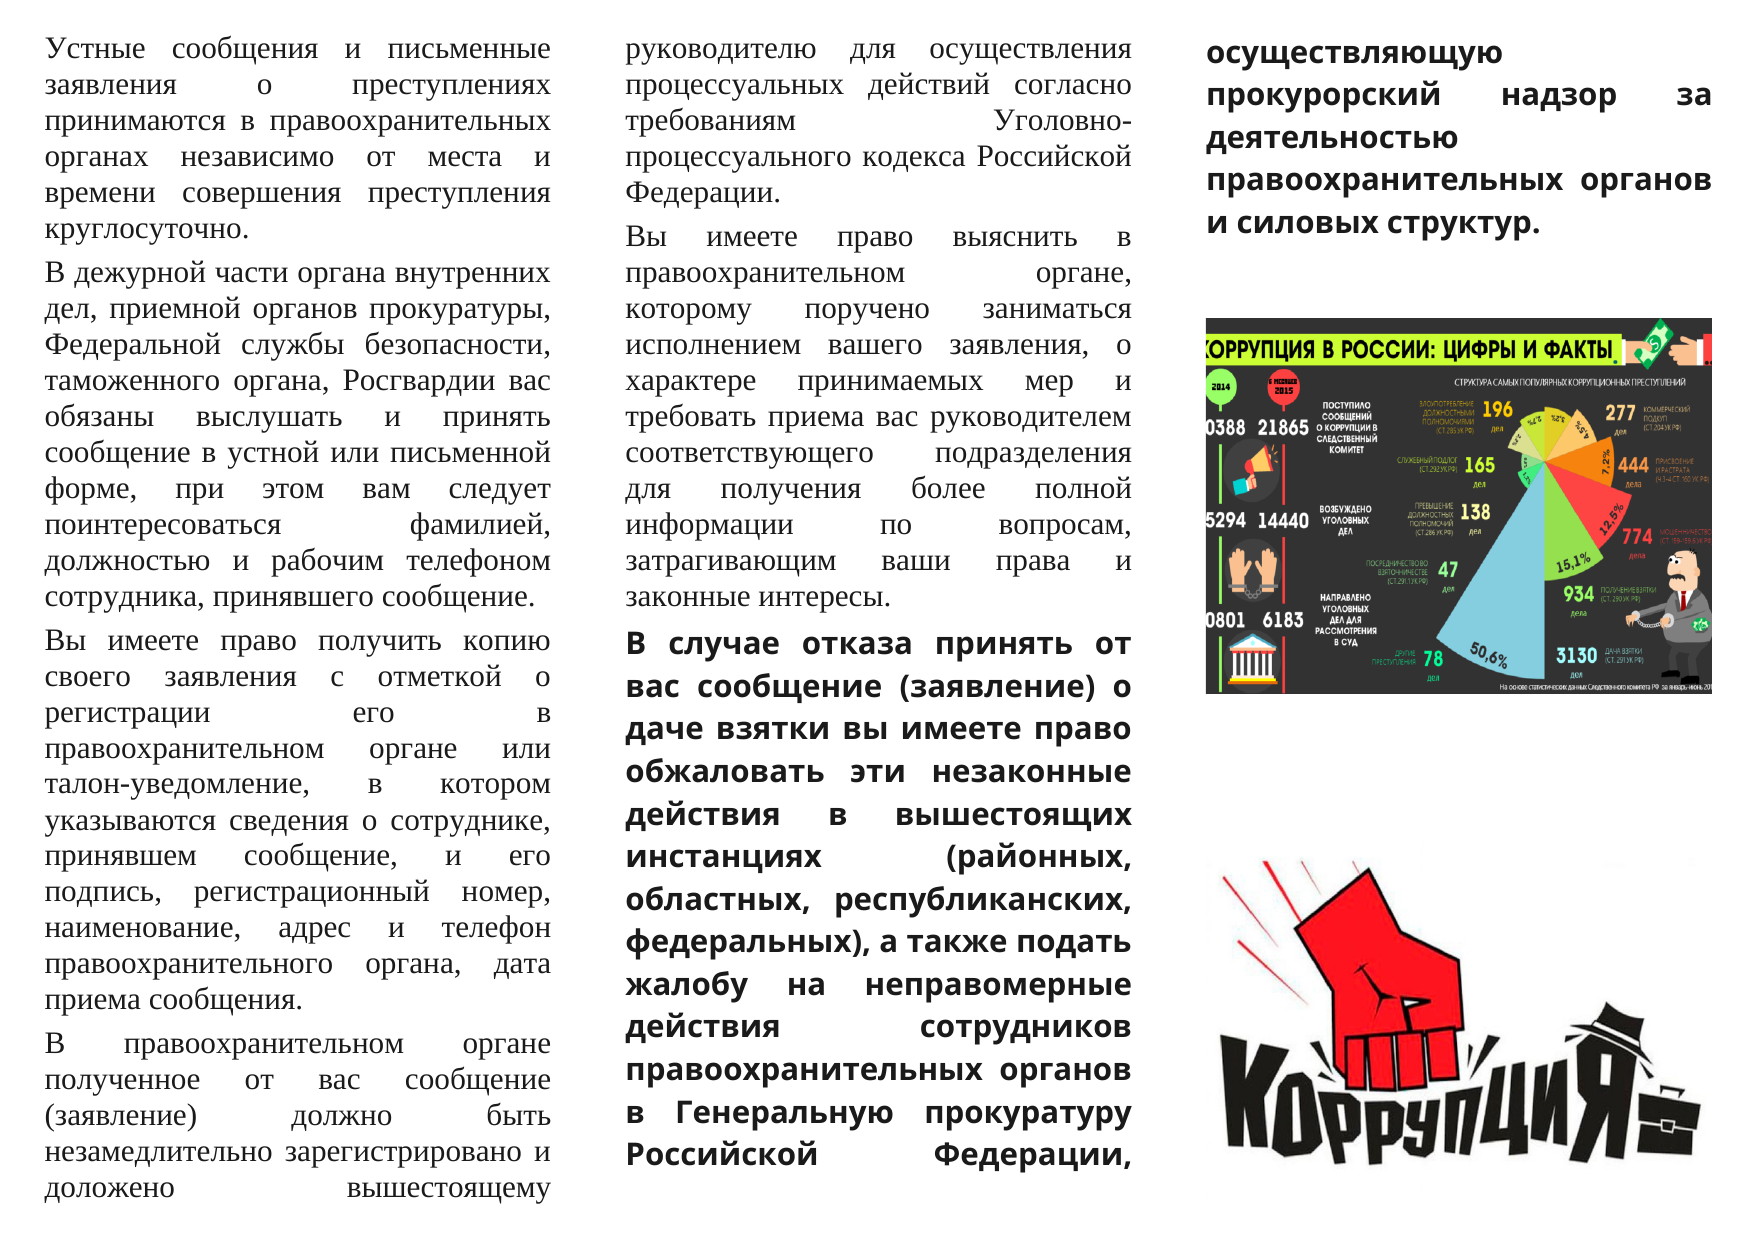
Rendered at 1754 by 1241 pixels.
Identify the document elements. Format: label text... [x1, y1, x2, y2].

text Вы имеете право получить копию своего заявления с отметкой о регистрации его в правоохранительном органе или талон-уведомление, в котором указываются сведения о сотруднике, принявшем сообщение, и его подпись, регистрационный номер, наименование, адрес и телефон правоохранительного органа, дата приема сообщения. [44, 621, 551, 1016]
picture [1205, 834, 1712, 1201]
text В дежурной части органа внутренних дел, приемной органов прокуратуры, Федеральной службы безопасности, таможенного органа, Росгвардии вас обязаны выслушать и принять сообщение в устной или письменной форме, при этом вам следует поинтересоваться фамилией, должностью и рабочим телефоном сотрудника, принявшего сообщение. [44, 253, 551, 613]
text В случае отказа принять от вас сообщение (заявление) о даче взятки вы имеете право обжаловать эти незаконные действия в вышестоящих инстанциях (районных, областных, республиканских, федеральных), а также подать жалобу на неправомерные действия сотрудников правоохранительных органов в Генеральную прокуратуру Российской Федерации, осуществляющую прокурорский надзор за деятельностью правоохранительных органов и силовых структур. [625, 621, 1132, 1175]
picture [1205, 318, 1712, 694]
text Вы имеете право выяснить в правоохранительном органе, которому поручено заниматься исполнением вашего заявления, о характере принимаемых мер и требовать приема вас руководителем соответствующего подразделения для получения более полной информации по вопросам, затрагивающим ваши права и законные интересы. [625, 217, 1132, 613]
text В правоохранительном органе полученное от вас сообщение (заявление) должно быть незамедлительно зарегистрировано и доложено вышестоящему руководителю для осуществления процессуальных действий согласно требованиям Уголовно-процессуального кодекса Российской Федерации. [44, 1024, 551, 1204]
text В правоохранительном органе полученное от вас сообщение (заявление) должно быть незамедлительно зарегистрировано и доложено вышестоящему руководителю для осуществления процессуальных действий согласно требованиям Уголовно-процессуального кодекса Российской Федерации. [625, 29, 1132, 209]
text В случае отказа принять от вас сообщение (заявление) о даче взятки вы имеете право обжаловать эти незаконные действия в вышестоящих инстанциях (районных, областных, республиканских, федеральных), а также подать жалобу на неправомерные действия сотрудников правоохранительных органов в Генеральную прокуратуру Российской Федерации, осуществляющую прокурорский надзор за деятельностью правоохранительных органов и силовых структур. [1206, 29, 1713, 243]
text Устные сообщения и письменные заявления о преступлениях принимаются в правоохранительных органах независимо от места и времени совершения преступления круглосуточно. [44, 29, 551, 245]
